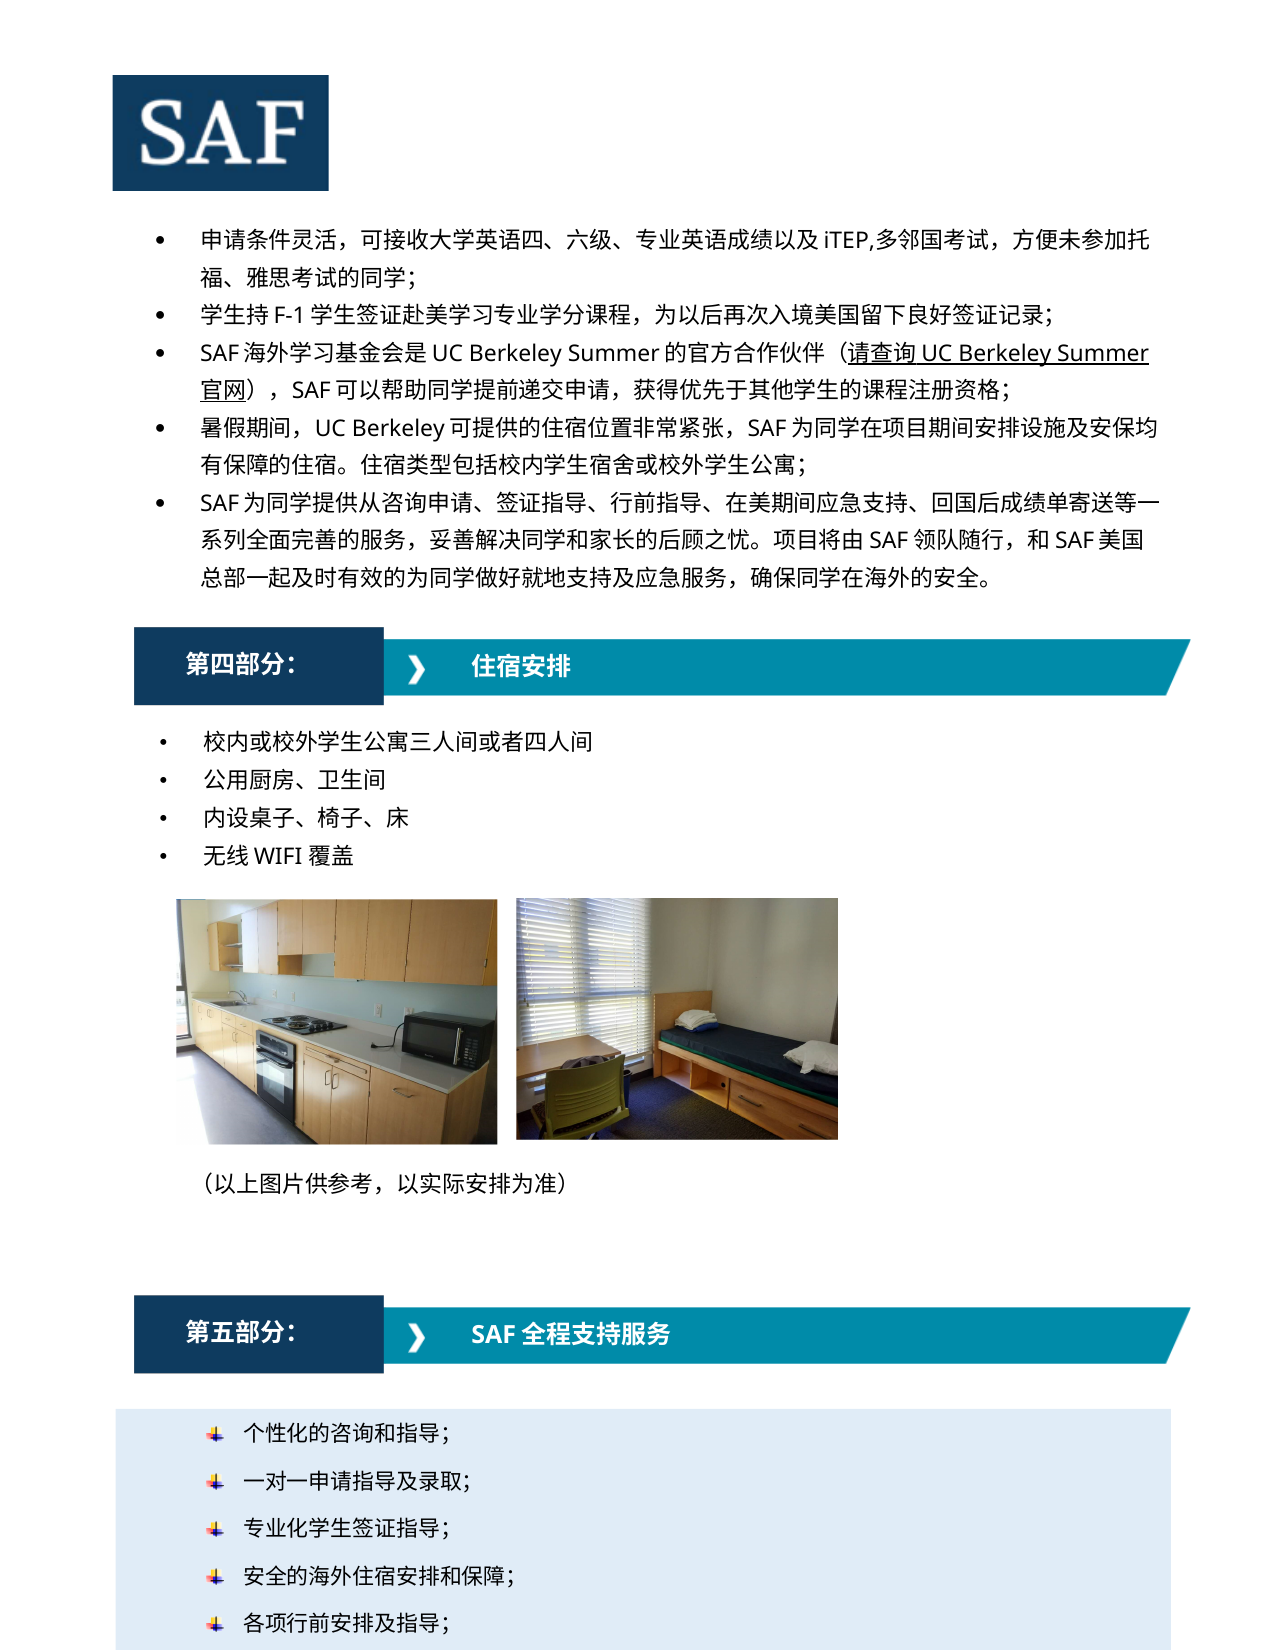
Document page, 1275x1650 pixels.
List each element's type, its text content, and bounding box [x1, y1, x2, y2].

list 无线WIFI 覆盖 [159, 838, 1161, 871]
picture [206, 1425, 224, 1442]
list 申请条件灵活，可接收大学英语四、六级、专业英语成绩以及iTEP,多邻国考试，方便未参加托福、雅思考试的同学； [156, 219, 1162, 294]
picture [206, 1472, 224, 1490]
picture [176, 899, 498, 1145]
picture [112, 1283, 1191, 1390]
list SAF海外学习基金会是UC Berkeley Summer的官方合作伙伴（请查询UC Berkeley Summer官网），SAF可以帮助同学提前递交申请，获得优先于其他学生的课程注册资格； [156, 331, 1162, 406]
list 内设桌子、椅子、床 [159, 800, 1161, 833]
list SAF为同学提供从咨询申请、签证指导、行前指导、在美期间应急支持、回国后成绩单寄送等一系列全面完善的服务，妥善解决同学和家长的后顾之忧。项目将由SAF领队随行，和SAF美国总部一起及时有效的为同学做好就地支持及应急服务，确保同学在海外的安全。 [156, 481, 1162, 594]
text （以上图片供参考，以实际安排为准） [112, 1166, 1161, 1199]
picture [206, 1520, 224, 1537]
picture [206, 1567, 224, 1585]
list 暑假期间，UC Berkeley可提供的住宿位置非常紧张，SAF为同学在项目期间安排设施及安保均有保障的住宿。住宿类型包括校内学生宿舍或校外学生公寓； [156, 406, 1162, 481]
picture [206, 1615, 224, 1632]
list 公用厨房、卫生间 [159, 762, 1161, 795]
picture [516, 898, 838, 1140]
picture [112, 615, 1191, 722]
list 学生持F-1学生签证赴美学习专业学分课程，为以后再次入境美国留下良好签证记录； [156, 294, 1162, 331]
list 校内或校外学生公寓三人间或者四人间 [159, 724, 1161, 757]
picture [112, 75, 329, 191]
